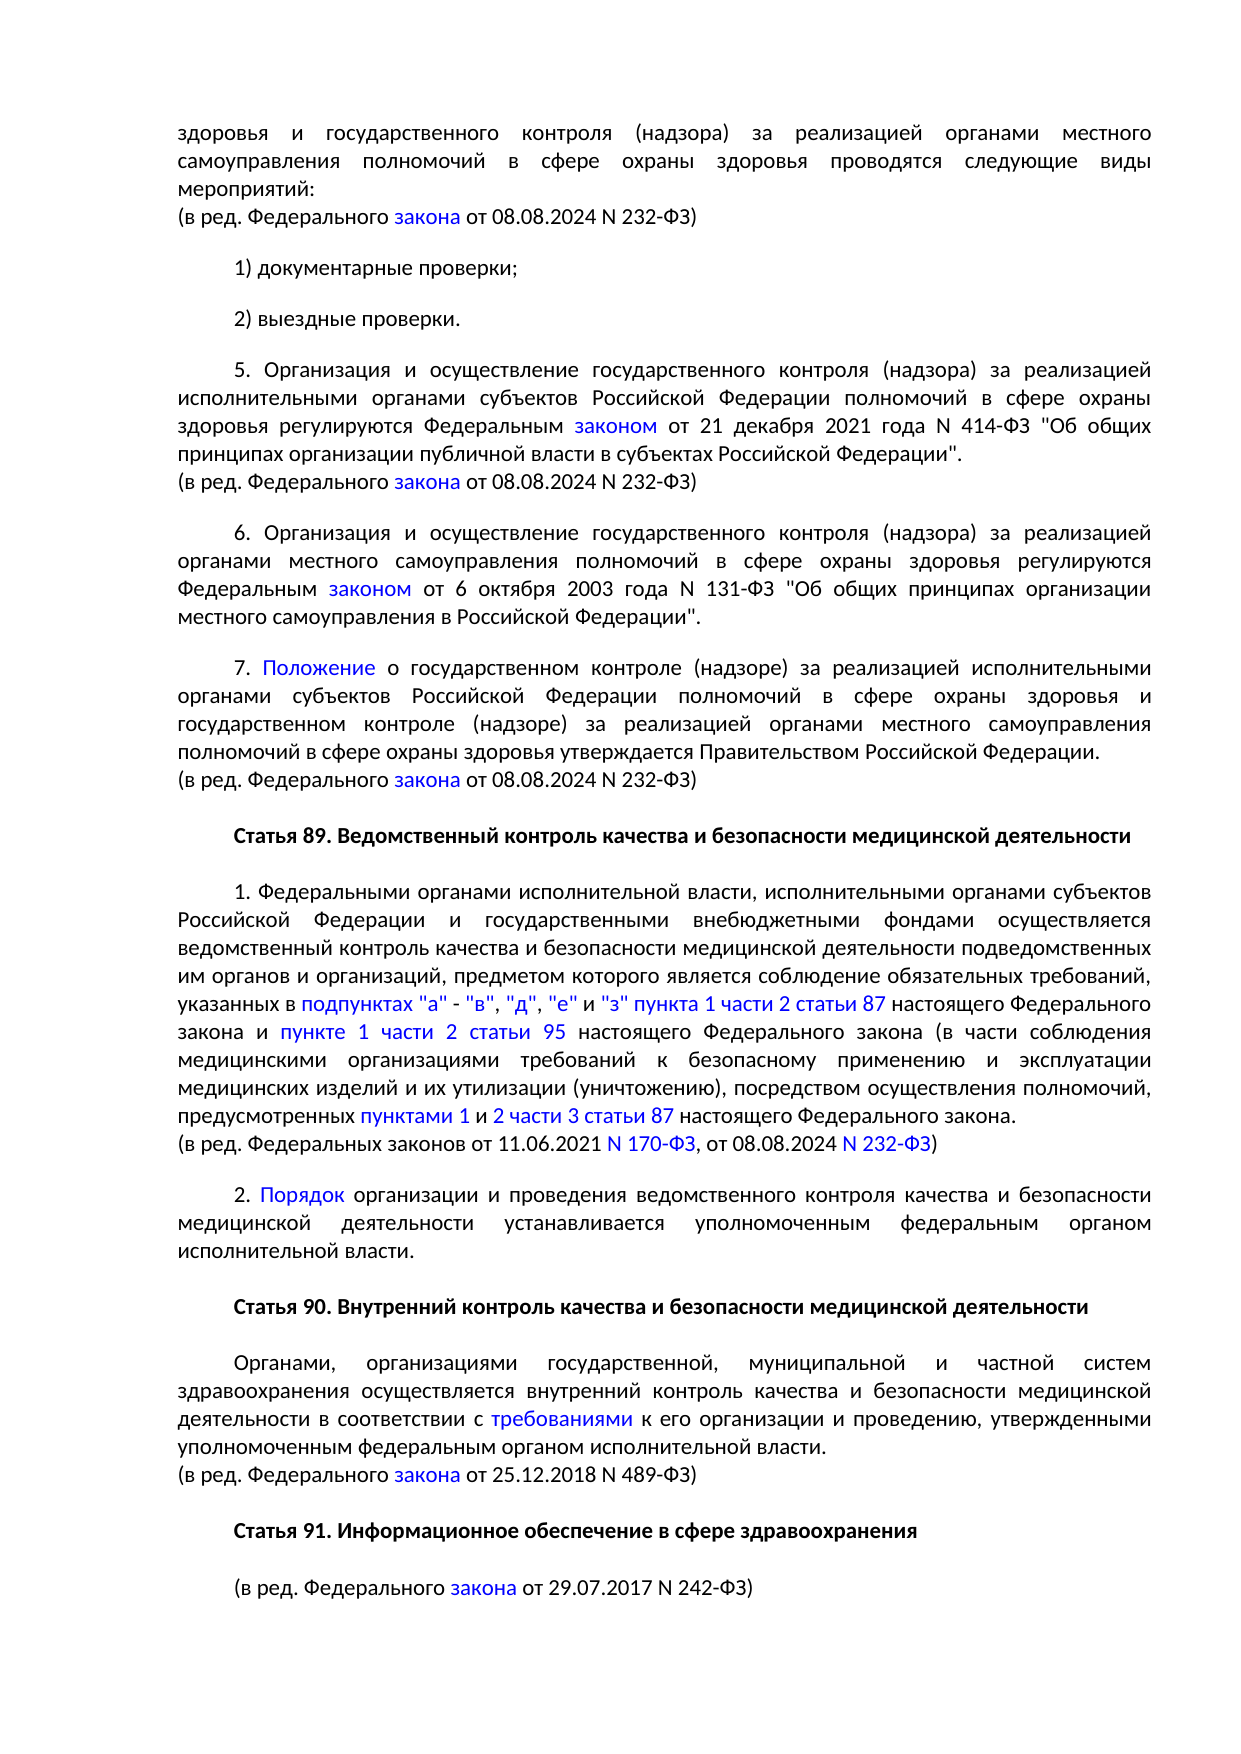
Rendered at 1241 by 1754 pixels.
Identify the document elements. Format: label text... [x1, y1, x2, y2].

text (в ред. Федеральных законов от 11.06.2021 N 170-ФЗ, от 08.08.2024 N 232-ФЗ) [177, 1129, 1152, 1157]
text (в ред. Федерального закона от 25.12.2018 N 489-ФЗ) [177, 1461, 1152, 1488]
text Органами, организациями государственной, муниципальной и частной систем здравоохранения осуществляется внутренний контроль качества и безопасности медицинской деятельности в соответствии с требованиями к его организации и проведению, утвержденными уполномоченным федеральным органом исполнительной власти. [177, 1348, 1152, 1461]
title Статья 90. Внутренний контроль качества и безопасности медицинской деятельности [177, 1292, 1152, 1320]
title Статья 89. Ведомственный контроль качества и безопасности медицинской деятельности [177, 821, 1152, 849]
text 5. Организация и осуществление государственного контроля (надзора) за реализацией исполнительными органами субъектов Российской Федерации полномочий в сфере охраны здоровья регулируются Федеральным законом от 21 декабря 2021 года N 414-ФЗ "Об общих принципах организации публичной власти в субъектах Российской Федерации". [177, 355, 1152, 467]
text (в ред. Федерального закона от 08.08.2024 N 232-ФЗ) [177, 765, 1152, 793]
text 1) документарные проверки; [177, 253, 1152, 281]
text 6. Организация и осуществление государственного контроля (надзора) за реализацией органами местного самоуправления полномочий в сфере охраны здоровья регулируются Федеральным законом от 6 октября 2003 года N 131-ФЗ "Об общих принципах организации местного самоуправления в Российской Федерации". [177, 518, 1152, 630]
text 2. Порядок организации и проведения ведомственного контроля качества и безопасности медицинской деятельности устанавливается уполномоченным федеральным органом исполнительной власти. [177, 1180, 1152, 1264]
text 1. Федеральными органами исполнительной власти, исполнительными органами субъектов Российской Федерации и государственными внебюджетными фондами осуществляется ведомственный контроль качества и безопасности медицинской деятельности подведомственных им органов и организаций, предметом которого является соблюдение обязательных требований, указанных в подпунктах "а" - "в", "д", "е" и "з" пункта 1 части 2 статьи 87 настоящего Федерального закона и пункте 1 части 2 статьи 95 настоящего Федерального закона (в части соблюдения медицинскими организациями требований к безопасному применению и эксплуатации медицинских изделий и их утилизации (уничтожению), посредством осуществления полномочий, предусмотренных пунктами 1 и 2 части 3 статьи 87 настоящего Федерального закона. [177, 877, 1152, 1129]
text 2) выездные проверки. [177, 304, 1152, 332]
text (в ред. Федерального закона от 08.08.2024 N 232-ФЗ) [177, 467, 1152, 495]
text 7. Положение о государственном контроле (надзоре) за реализацией исполнительными органами субъектов Российской Федерации полномочий в сфере охраны здоровья и государственном контроле (надзоре) за реализацией органами местного самоуправления полномочий в сфере охраны здоровья утверждается Правительством Российской Федерации. [177, 653, 1152, 765]
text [177, 118, 1152, 202]
text (в ред. Федерального закона от 08.08.2024 N 232-ФЗ) [177, 202, 1152, 230]
title Статья 91. Информационное обеспечение в сфере здравоохранения [177, 1517, 1152, 1544]
text (в ред. Федерального закона от 29.07.2017 N 242-ФЗ) [177, 1573, 1152, 1601]
